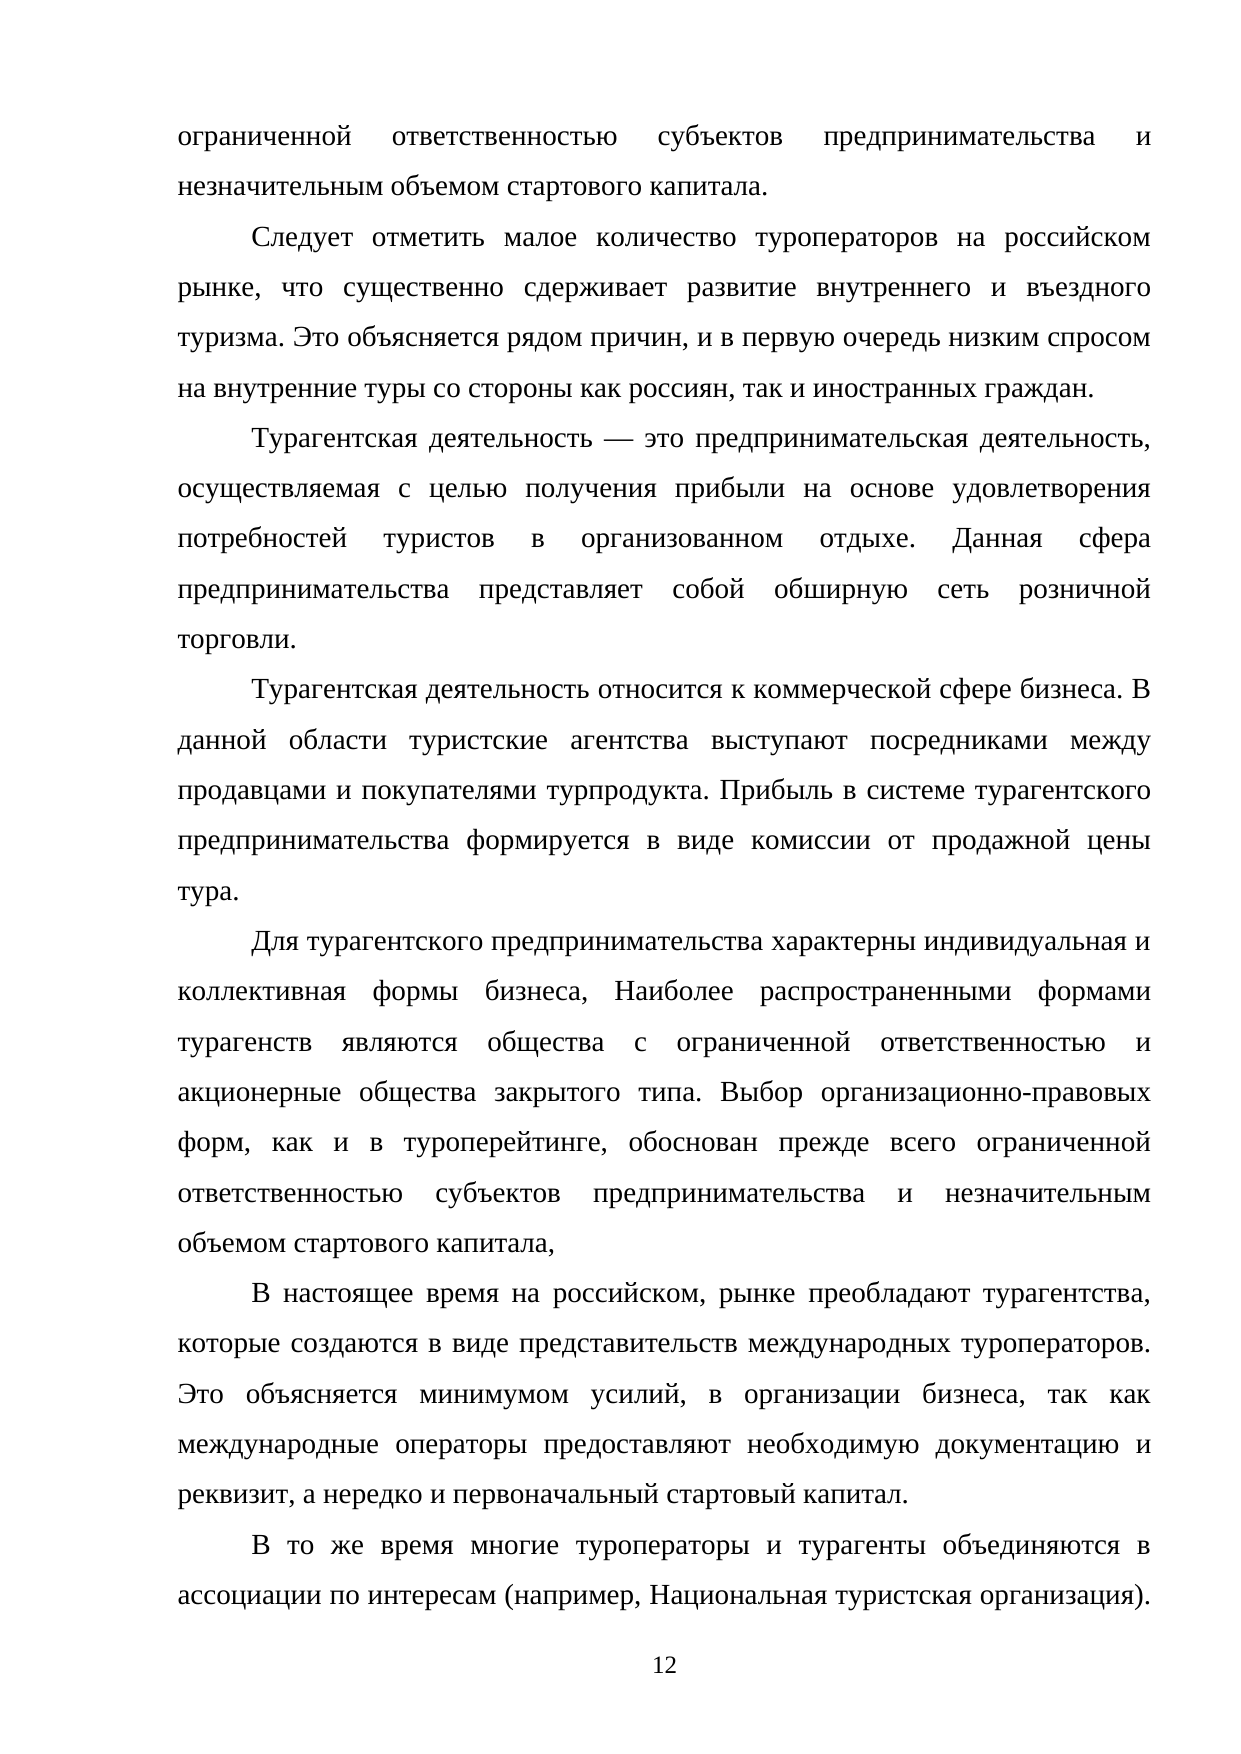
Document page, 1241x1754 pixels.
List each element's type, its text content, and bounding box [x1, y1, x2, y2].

text Следует отметить малое количество туроператоров на российском рынке, что существенно сдерживает развитие внутреннего и въездного туризма. Это объясняется рядом причин, и в первую очередь низким спросом на внутренние туры со стороны как россиян, так и иностранных граждан. [177, 219, 1152, 403]
text В настоящее время на российском, рынке преобладают турагентства, которые создаются в виде представительств международных туроператоров. Это объясняется минимумом усилий, в организации бизнеса, так как международные операторы предоставляют необходимую документацию и реквизит, а нередко и первоначальный стартовый капитал. [177, 1275, 1152, 1510]
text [177, 118, 1152, 202]
text Для турагентского предпринимательства характерны индивидуальная и коллективная формы бизнеса, Наиболее распространенными формами турагенств являются общества с ограниченной ответственностью и акционерные общества закрытого типа. Выбор организационно-правовых форм, как и в туроперейтинге, обоснован прежде всего ограниченной ответственностью субъектов предпринимательства и незначительным объемом стартового капитала, [177, 923, 1152, 1258]
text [177, 1527, 1152, 1611]
text Турагентская деятельность — это предпринимательская деятельность, осуществляемая с целью получения прибыли на основе удовлетворения потребностей туристов в организованном отдыхе. Данная сфера предпринимательства представляет собой обширную сеть розничной торговли. [177, 420, 1152, 655]
text Турагентская деятельность относится к коммерческой сфере бизнеса. В данной области туристские агентства выступают посредниками между продавцами и покупателями турпродукта. Прибыль в системе турагентского предпринимательства формируется в виде комиссии от продажной цены тура. [177, 672, 1152, 906]
